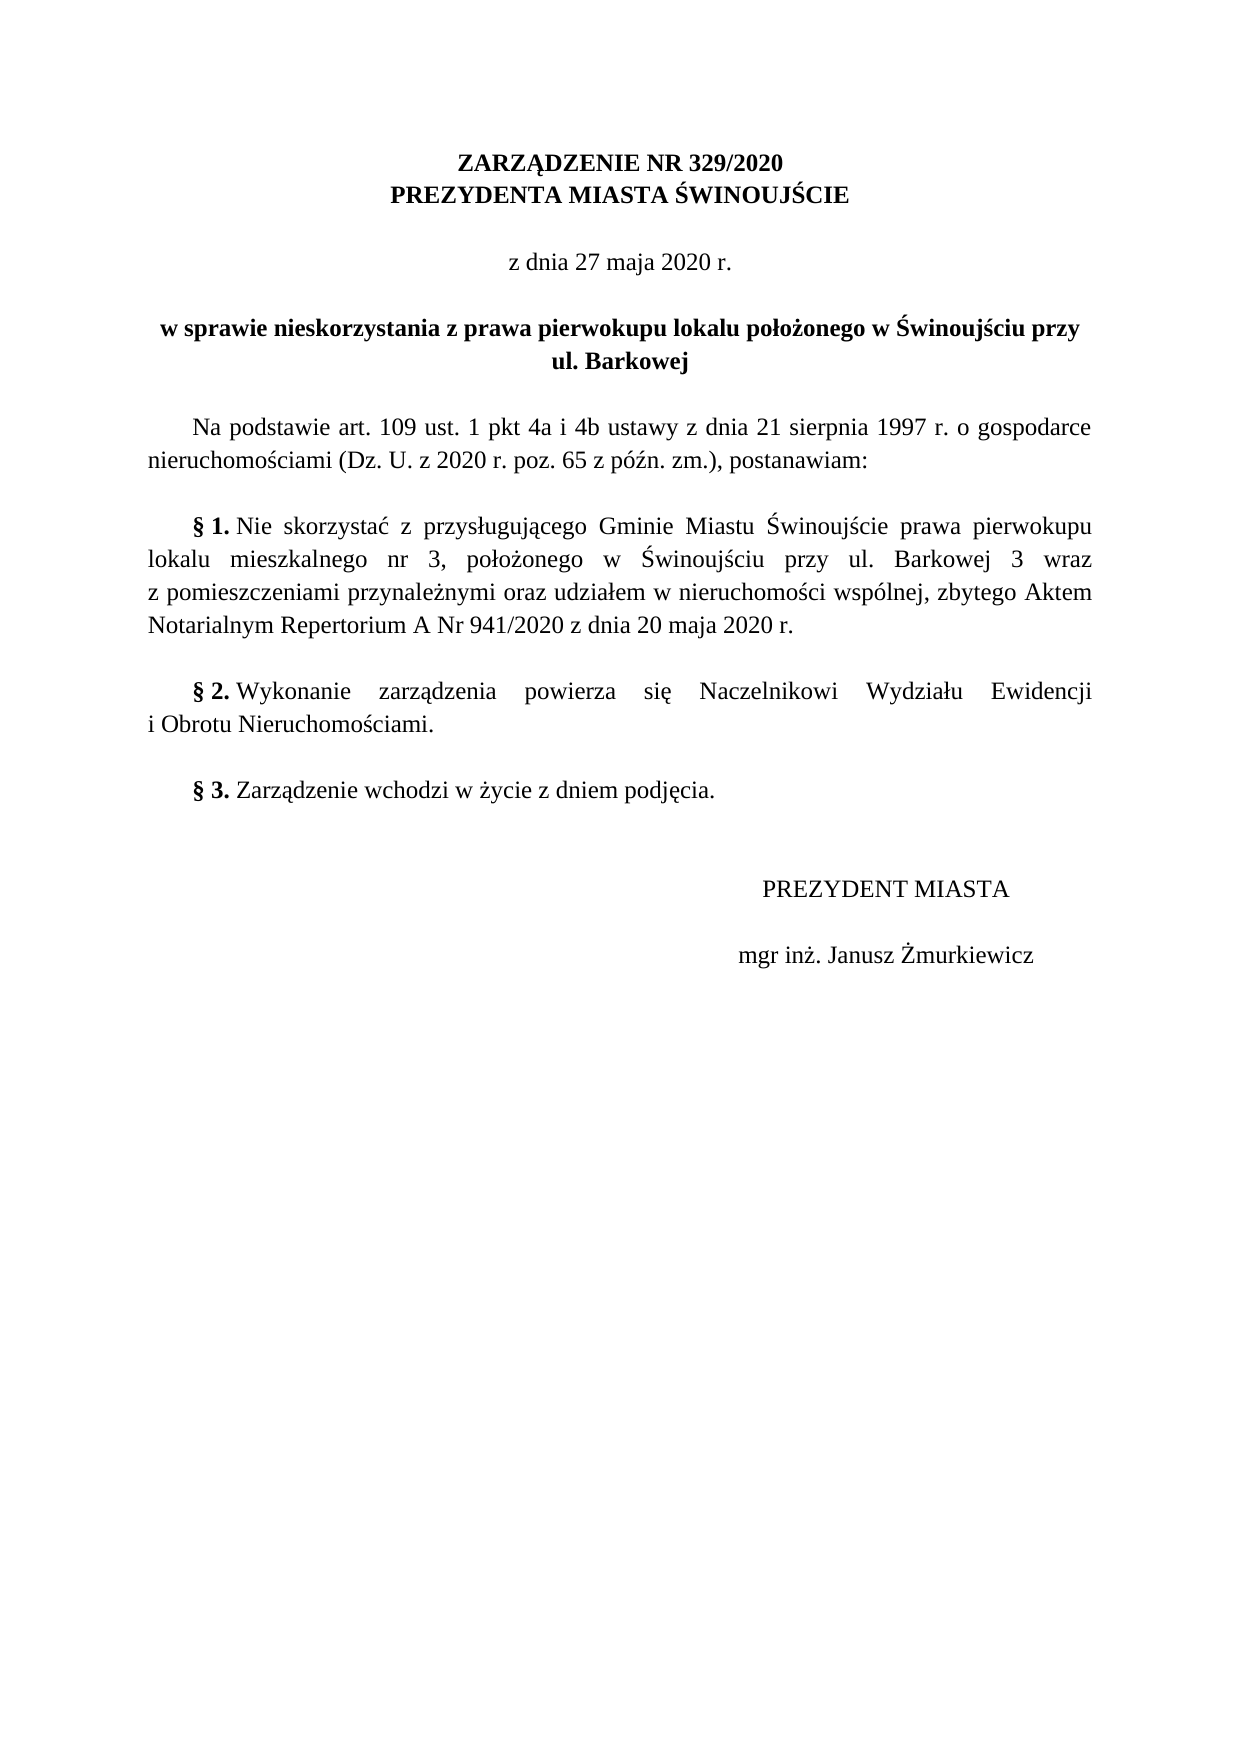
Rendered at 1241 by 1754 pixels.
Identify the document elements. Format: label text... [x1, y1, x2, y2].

text Na podstawie art. 109 ust. 1 pkt 4a i 4b ustawy z dnia 21 sierpnia 1997 r. o gospodarce nieruchomościami (Dz. U. z 2020 r. poz. 65 z późn. zm.), postanawiam: [148, 412, 1093, 473]
text § 3. Zarządzenie wchodzi w życie z dniem podjęcia. [148, 775, 1093, 804]
text § 1. Nie skorzystać z przysługującego Gminie Miastu Świnoujście prawa pierwokupu lokalu mieszkalnego nr 3, położonego w Świnoujściu przy ul. Barkowej 3 wraz z pomieszczeniami przynależnymi oraz udziałem w nieruchomości wspólnej, zbytego Aktem Notarialnym Repertorium A Nr 941/2020 z dnia 20 maja 2020 r. [148, 511, 1093, 639]
text ZARZĄDZENIE NR 329/2020 [148, 148, 1093, 176]
text PREZYDENTA MIASTA ŚWINOUJŚCIE [148, 181, 1093, 209]
text z dnia 27 maja 2020 r. [148, 247, 1093, 275]
text § 2. Wykonanie zarządzenia powierza się Naczelnikowi Wydziału Ewidencji i Obrotu Nieruchomościami. [148, 676, 1093, 738]
text PREZYDENT MIASTA [679, 874, 1093, 903]
text w sprawie nieskorzystania z prawa pierwokupu lokalu położonego w Świnoujściu przy ul. Barkowej [148, 313, 1093, 374]
text mgr inż. Janusz Żmurkiewicz [679, 940, 1093, 969]
